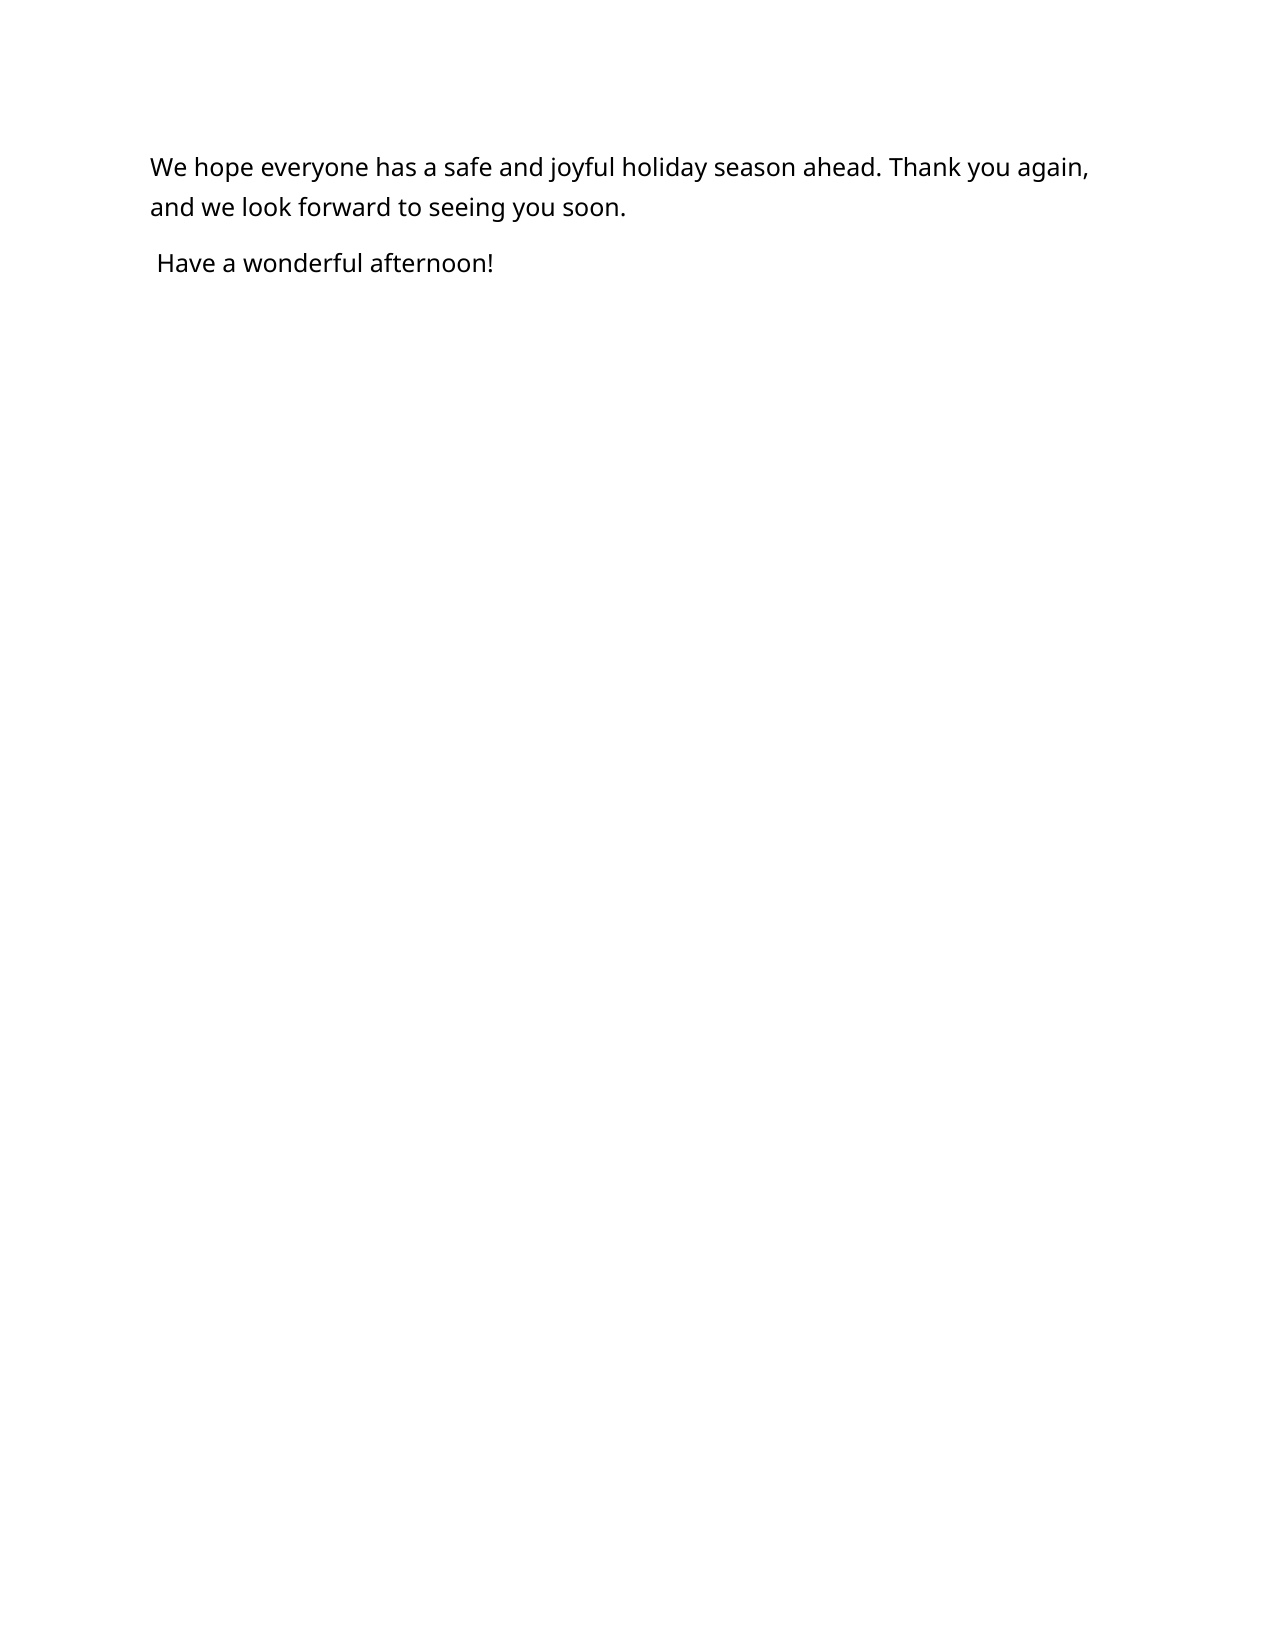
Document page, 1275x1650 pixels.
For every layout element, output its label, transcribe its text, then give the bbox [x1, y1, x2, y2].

text Have a wonderful afternoon! [150, 246, 1125, 280]
text We hope everyone has a safe and joyful holiday season ahead. Thank you again, and we look forward to seeing you soon. [150, 150, 1125, 223]
